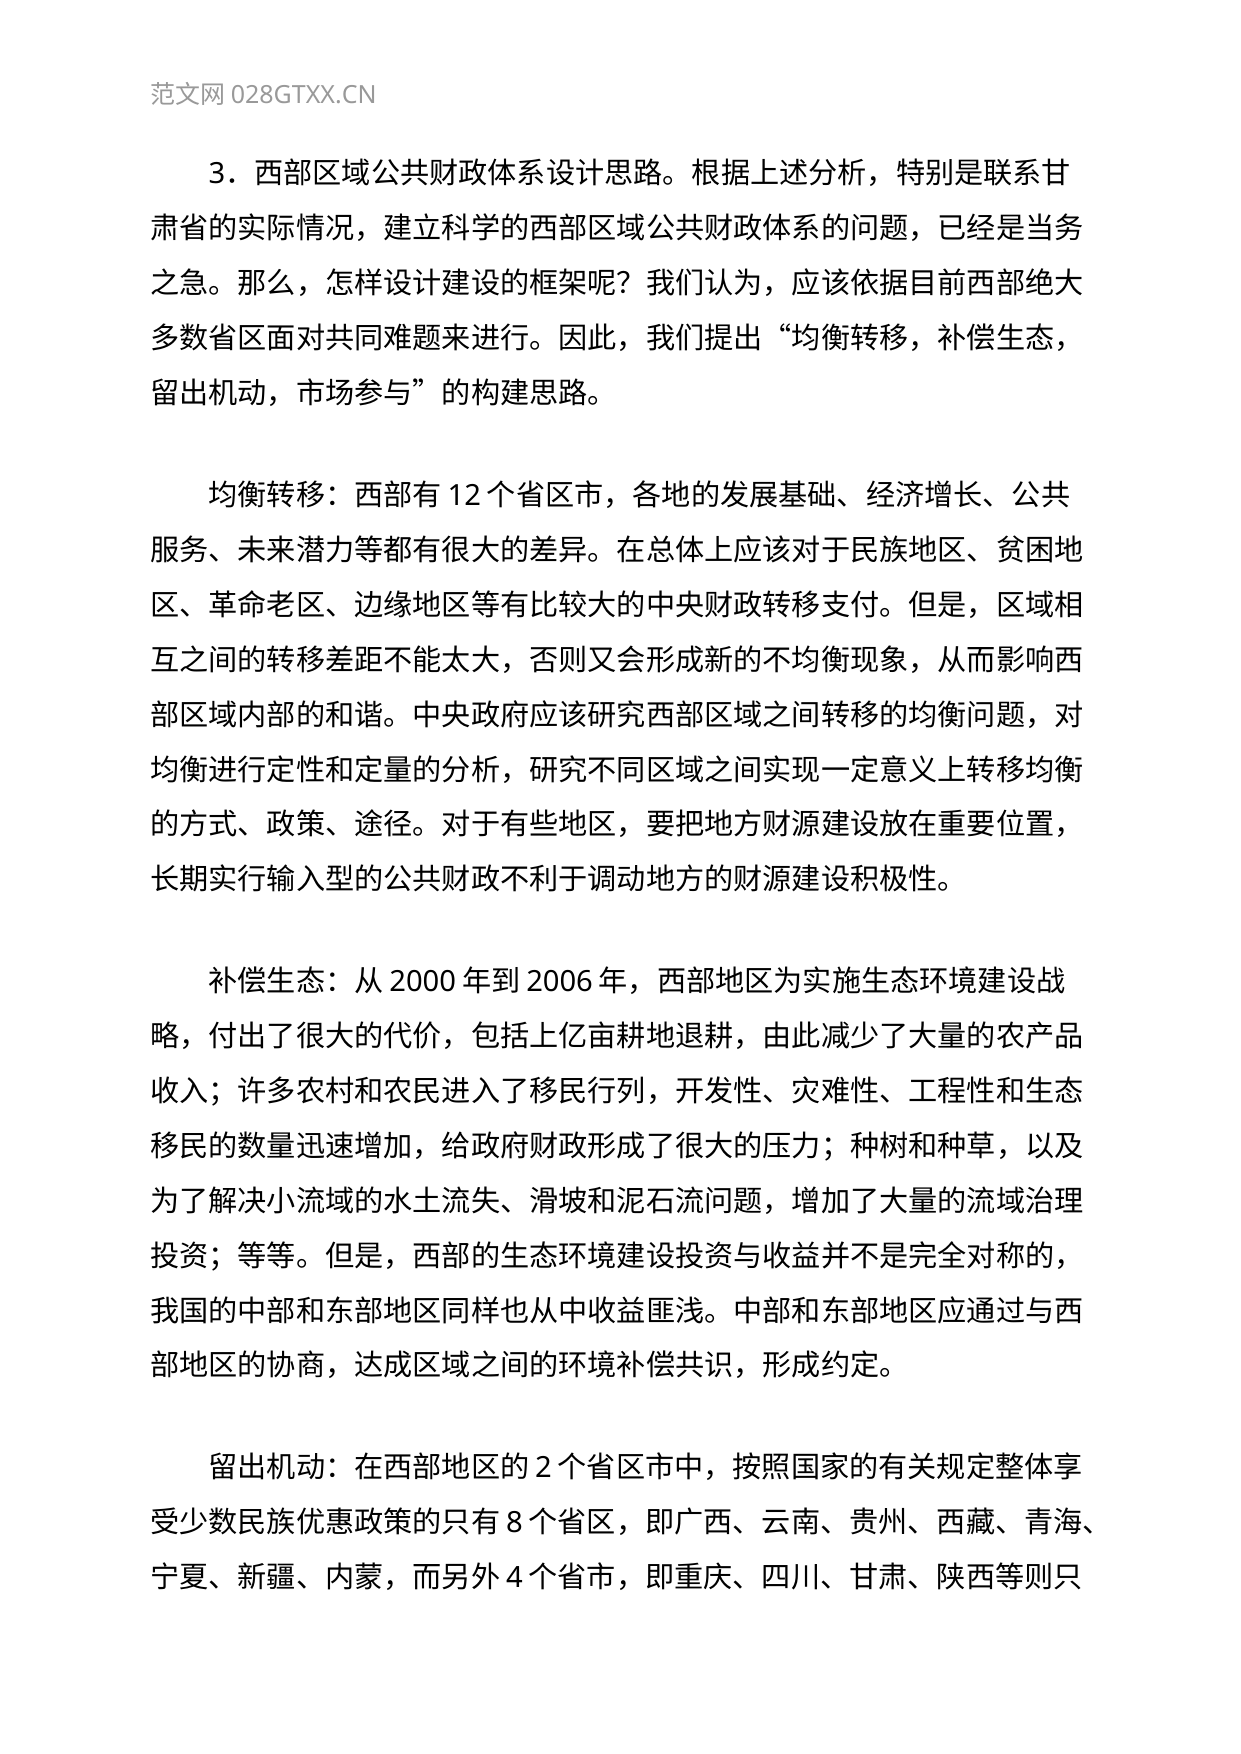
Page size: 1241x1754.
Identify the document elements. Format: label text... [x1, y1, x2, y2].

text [150, 1444, 1090, 1596]
text 3．西部区域公共财政体系设计思路。根据上述分析，特别是联系甘肃省的实际情况，建立科学的西部区域公共财政体系的问题，已经是当务之急。那么，怎样设计建设的框架呢？我们认为，应该依据目前西部绝大多数省区面对共同难题来进行。因此，我们提出“均衡转移，补偿生态，留出机动，市场参与”的构建思路。 [150, 150, 1090, 412]
text 补偿生态：从2000年到2006年，西部地区为实施生态环境建设战略，付出了很大的代价，包括上亿亩耕地退耕，由此减少了大量的农产品收入；许多农村和农民进入了移民行列，开发性、灾难性、工程性和生态移民的数量迅速增加，给政府财政形成了很大的压力；种树和种草，以及为了解决小流域的水土流失、滑坡和泥石流问题，增加了大量的流域治理投资；等等。但是，西部的生态环境建设投资与收益并不是完全对称的，我国的中部和东部地区同样也从中收益匪浅。中部和东部地区应通过与西部地区的协商，达成区域之间的环境补偿共识，形成约定。 [150, 958, 1090, 1384]
text 均衡转移：西部有12个省区市，各地的发展基础、经济增长、公共服务、未来潜力等都有很大的差异。在总体上应该对于民族地区、贫困地区、革命老区、边缘地区等有比较大的中央财政转移支付。但是，区域相互之间的转移差距不能太大，否则又会形成新的不均衡现象，从而影响西部区域内部的和谐。中央政府应该研究西部区域之间转移的均衡问题，对均衡进行定性和定量的分析，研究不同区域之间实现一定意义上转移均衡的方式、政策、途径。对于有些地区，要把地方财源建设放在重要位置，长期实行输入型的公共财政不利于调动地方的财源建设积极性。 [150, 471, 1090, 898]
